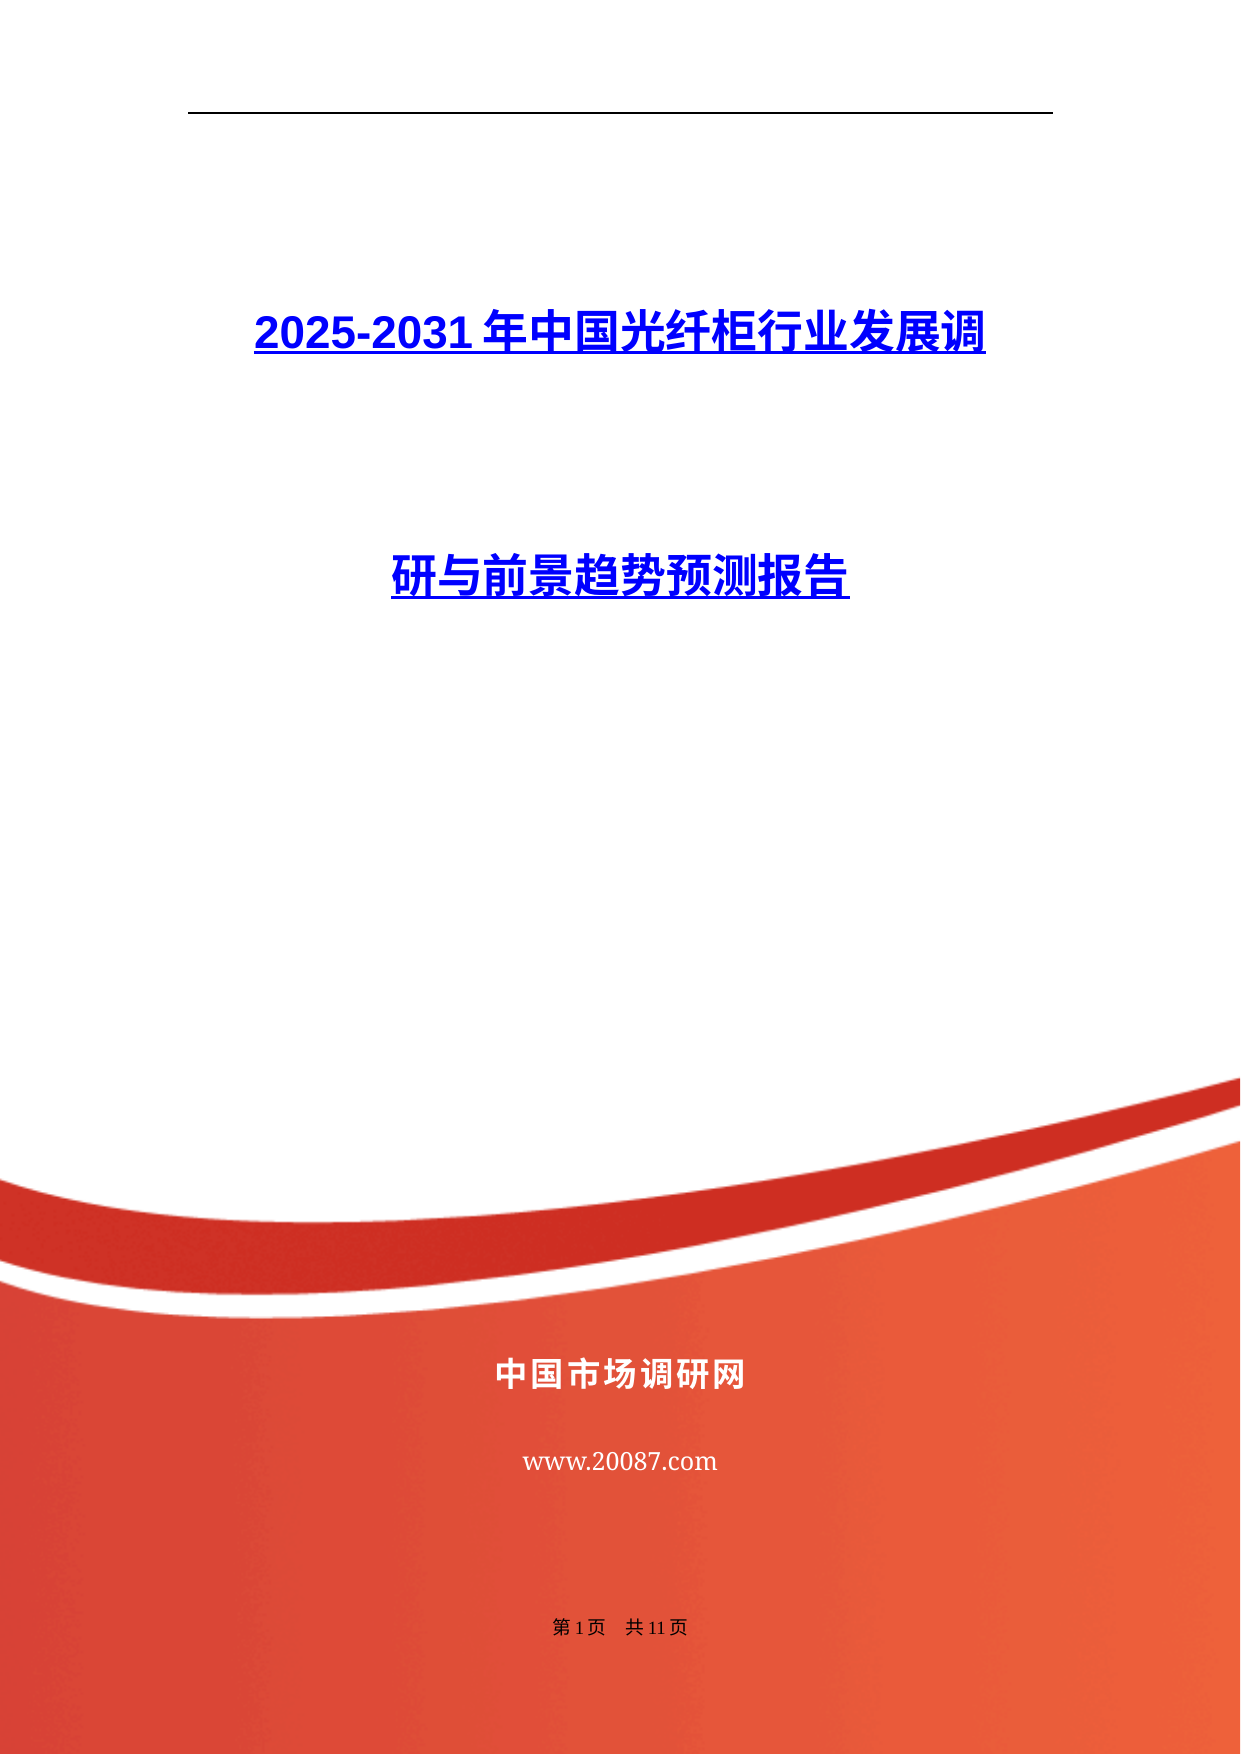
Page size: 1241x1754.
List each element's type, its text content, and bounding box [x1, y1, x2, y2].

text www.20087.com [187, 1428, 1053, 1493]
picture [0, 1006, 1241, 1754]
subtitle 中国市场调研网 [187, 1339, 1053, 1404]
table_header 2025-2031年中国光纤柜行业发展调研与前景趋势预测报告 [188, 207, 1053, 773]
